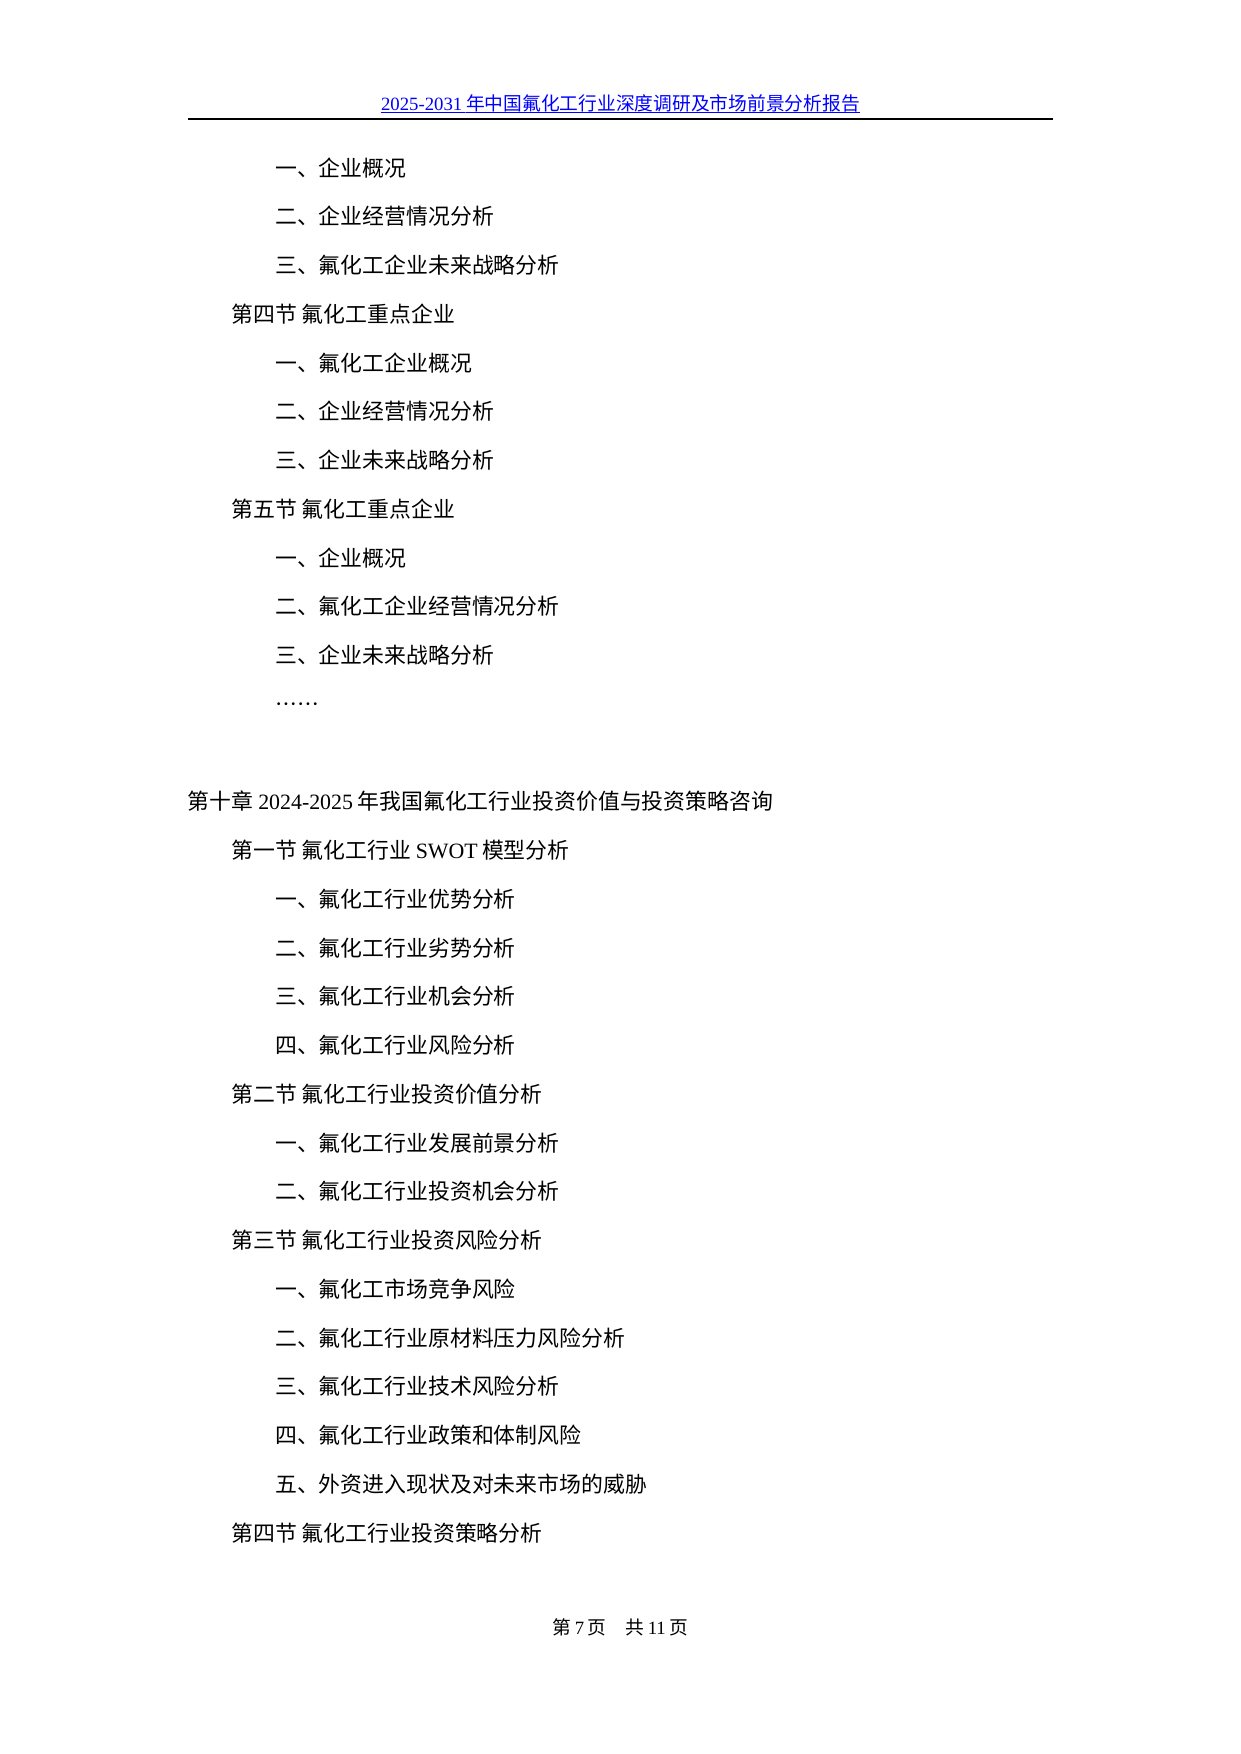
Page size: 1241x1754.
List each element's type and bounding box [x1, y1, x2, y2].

text [187, 150, 1053, 1548]
